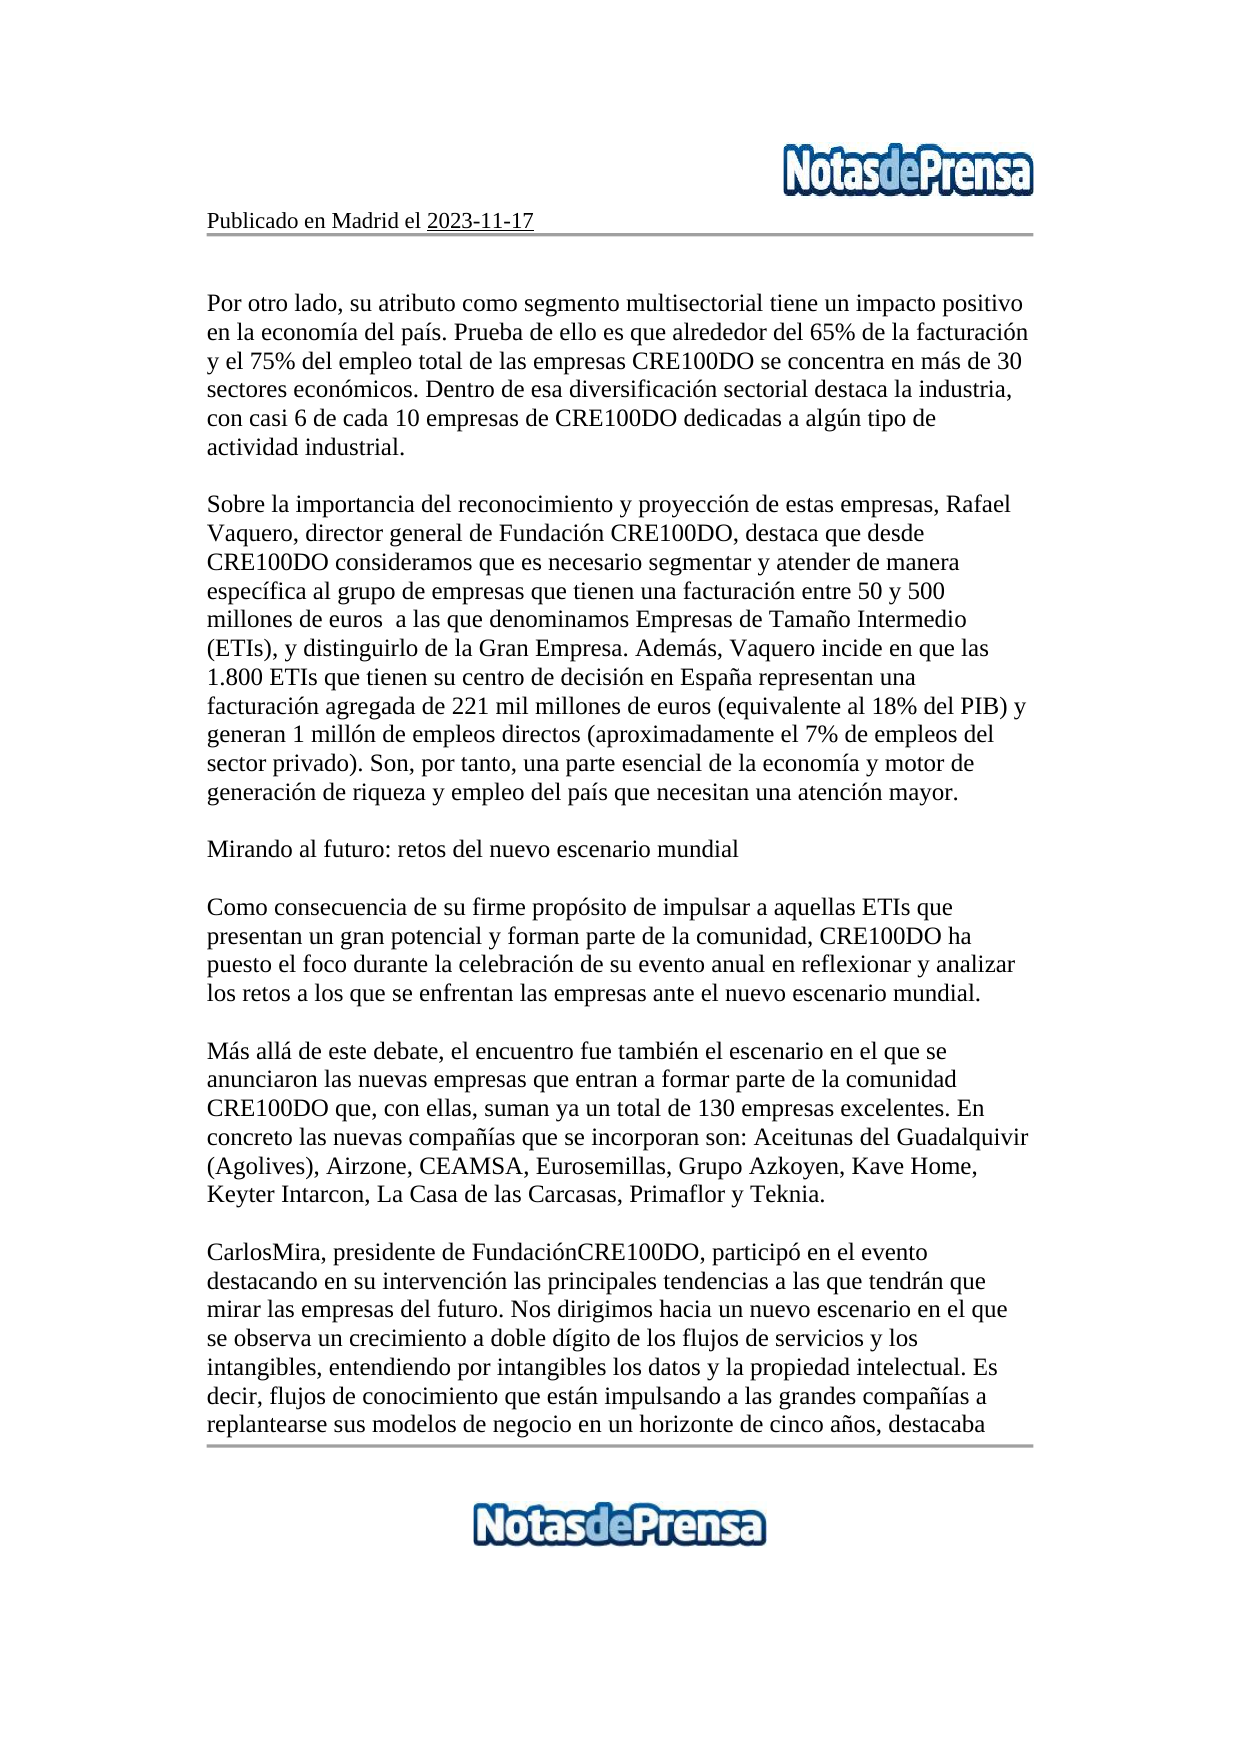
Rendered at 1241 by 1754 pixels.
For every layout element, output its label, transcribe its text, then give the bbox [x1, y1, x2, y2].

picture [473, 1501, 767, 1548]
picture [783, 142, 1034, 199]
